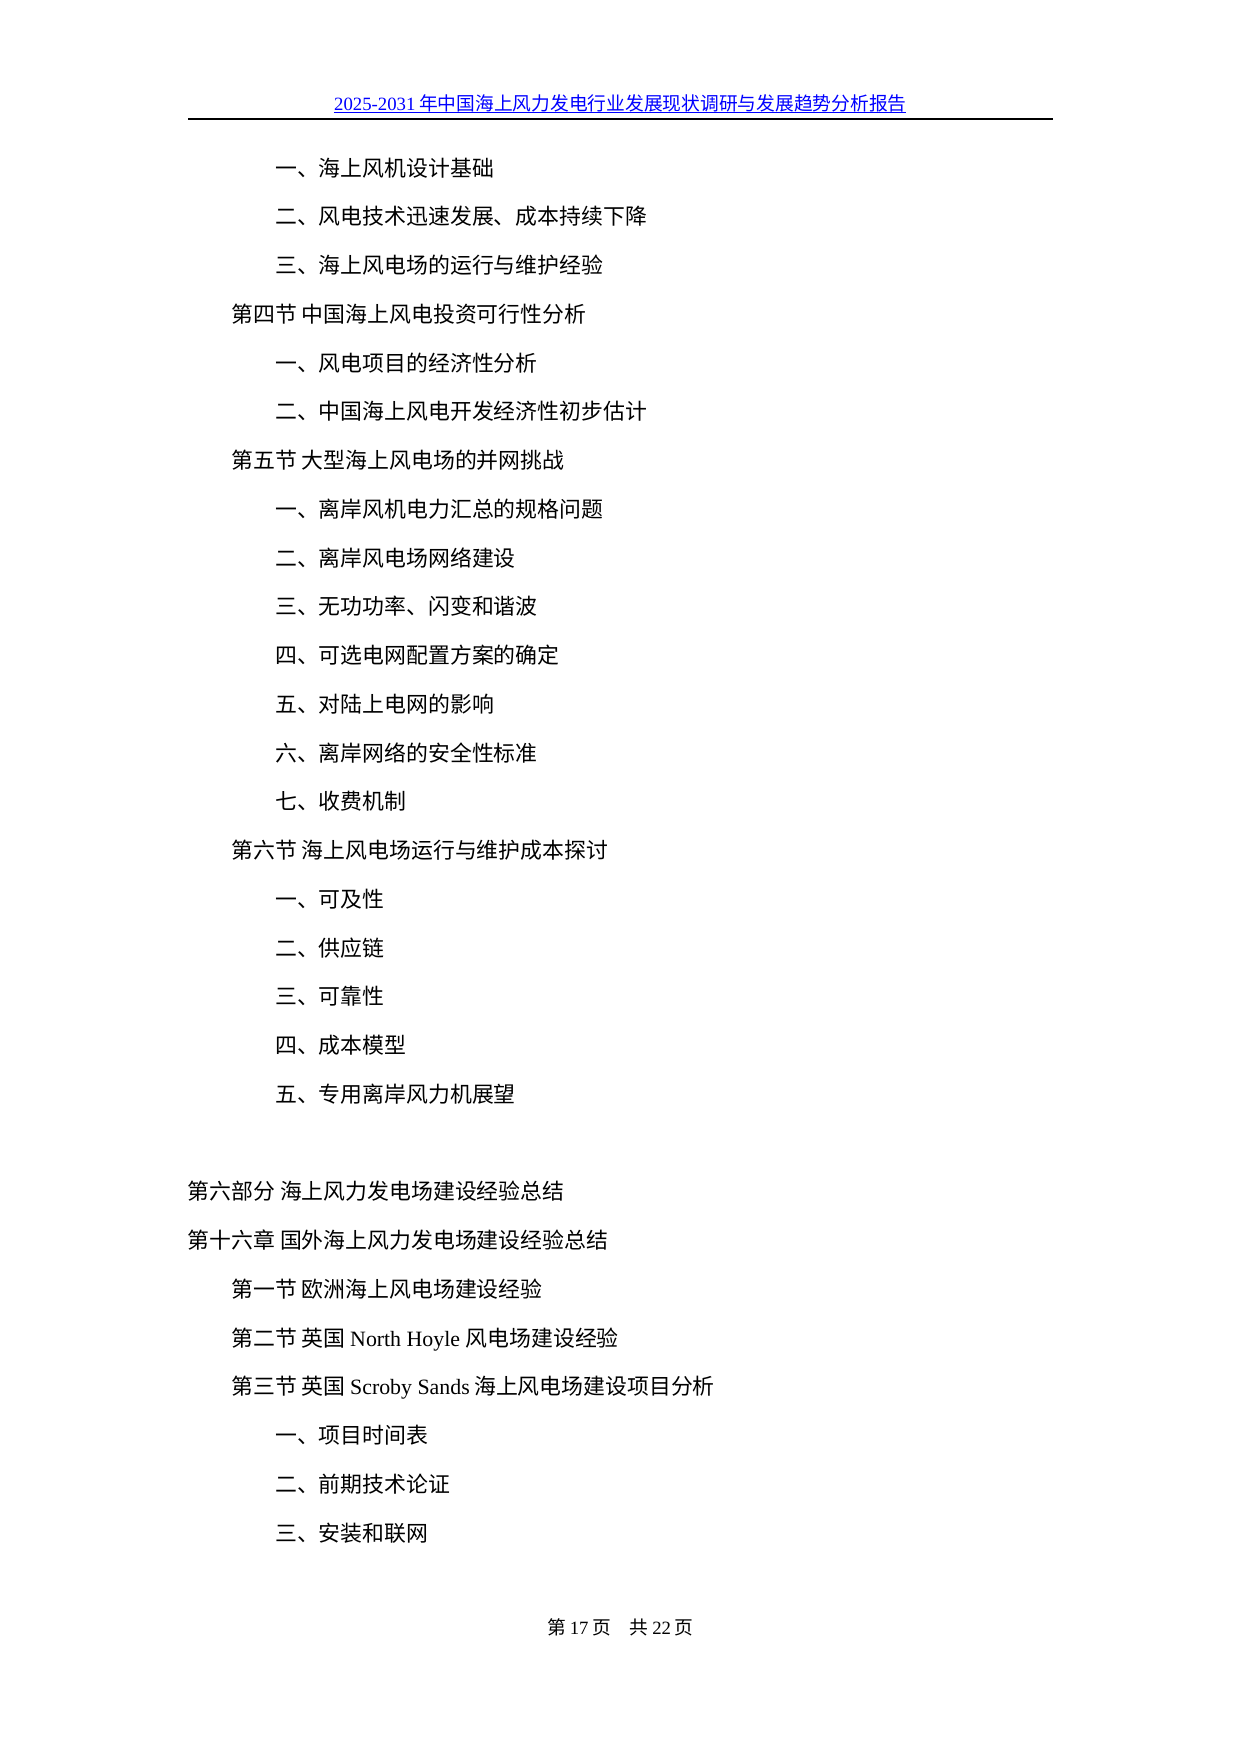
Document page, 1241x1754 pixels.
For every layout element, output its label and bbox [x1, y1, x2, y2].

text [187, 150, 1053, 1548]
